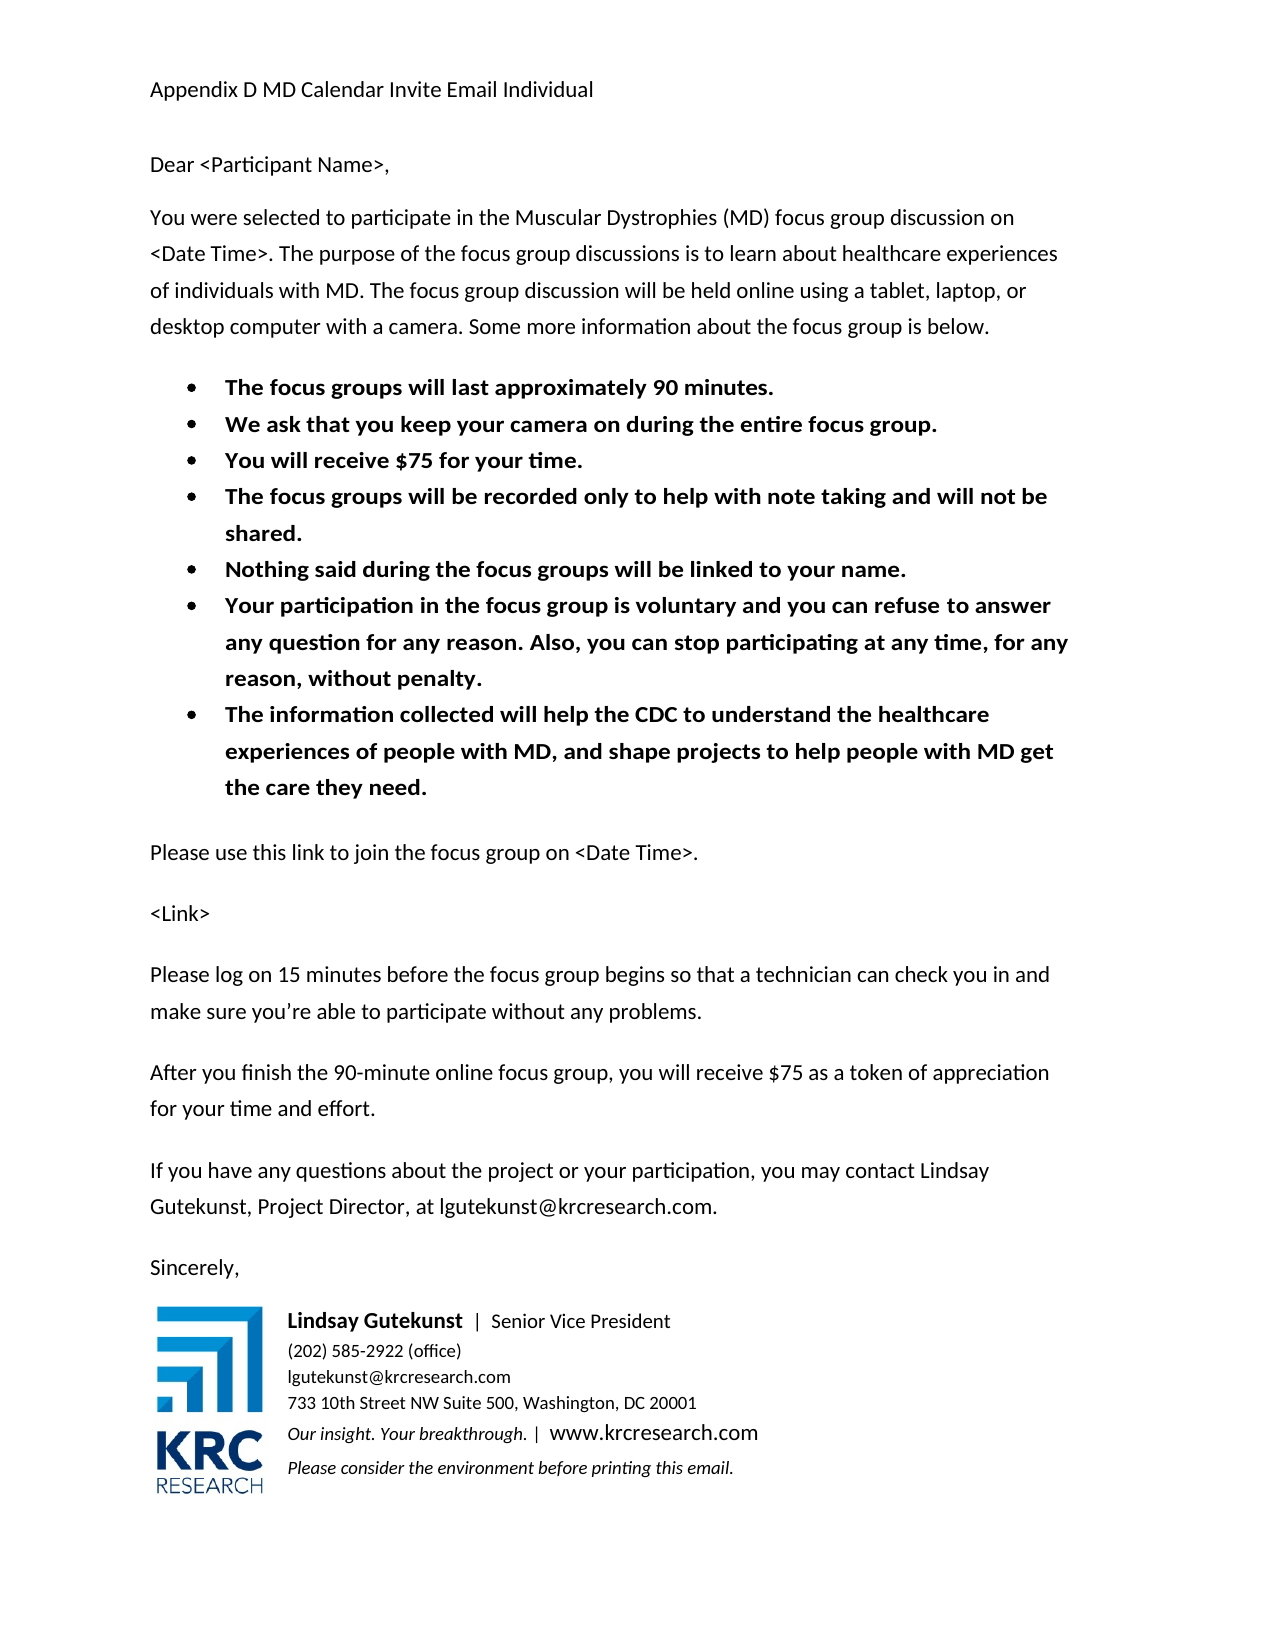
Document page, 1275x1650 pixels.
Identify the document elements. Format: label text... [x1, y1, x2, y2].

list We ask that you keep your camera on during the entire focus group. [187, 410, 1074, 438]
list You will receive $75 for your time. [187, 446, 1054, 474]
text Please consider the environment before printing this email. [272, 1456, 1125, 1479]
text (202) 585-2922 (office) [150, 1339, 1125, 1362]
text 733 10th Street NW Suite 500, Washington, DC 20001 [272, 1391, 1125, 1414]
list Nothing said during the focus groups will be linked to your name. [187, 555, 1074, 583]
list The information collected will help the CDC to understand the healthcare experiences of people with MD, and shape projects to help people with MD get the care they need. [187, 701, 1074, 801]
text If you have any questions about the project or your participation, you may contact Lindsay Gutekunst, Project Director, at lgutekunst@krcresearch.com. [150, 1156, 1074, 1220]
text Lindsay Gutekunst | Senior Vice President [150, 1307, 1125, 1334]
text Sincerely, [150, 1253, 1125, 1282]
list The focus groups will last approximately 90 minutes. [187, 373, 1054, 401]
text After you finish the 90-minute online focus group, you will receive $75 as a token of appreciation for your time and effort. [150, 1058, 1074, 1122]
text Please log on 15 minutes before the focus group begins so that a technician can check you in and make sure you’re able to participate without any problems. [150, 960, 1074, 1025]
picture [150, 1345, 272, 1541]
text Our insight. Your breakthrough. | www.krcresearch.com [272, 1418, 1125, 1446]
list Your participation in the focus group is voluntary and you can refuse to answer any question for any reason. Also, you can stop participating at any time, for any reason, without penalty. [187, 592, 1074, 692]
text You were selected to participate in the Muscular Dystrophies (MD) focus group discussion on <Date Time>. The purpose of the focus group discussions is to learn about healthcare experiences of individuals with MD. The focus group discussion will be held online using a tablet, laptop, or desktop computer with a camera. Some more information about the focus group is below. [150, 203, 1074, 340]
text Dear <Participant Name>, [150, 150, 1125, 178]
text lgutekunst@krcresearch.com [272, 1365, 1125, 1388]
text <Link> [150, 899, 1074, 927]
list The focus groups will be recorded only to help with note taking and will not be shared. [187, 482, 1074, 547]
text Please use this link to join the focus group on <Date Time>. [150, 838, 1074, 866]
